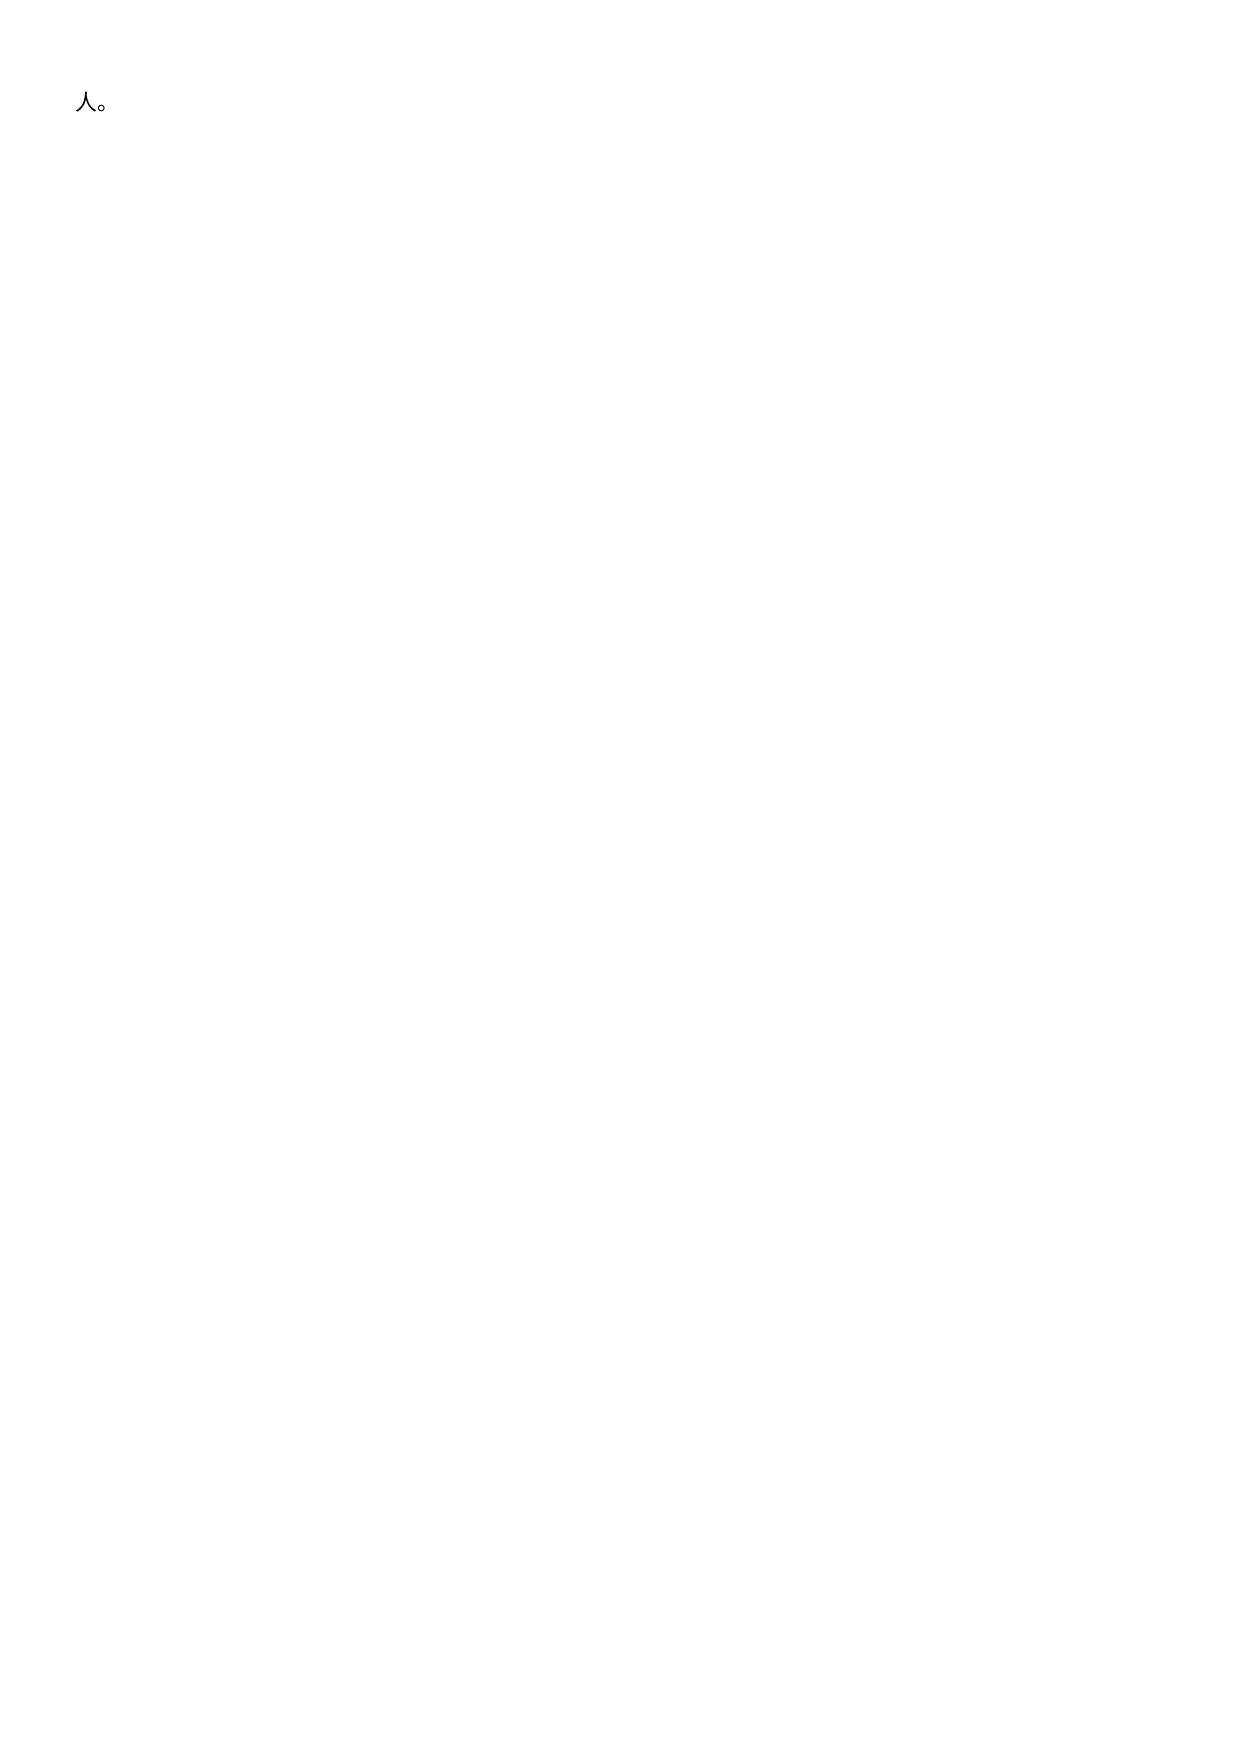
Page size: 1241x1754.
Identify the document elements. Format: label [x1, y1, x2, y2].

text [75, 85, 1165, 117]
